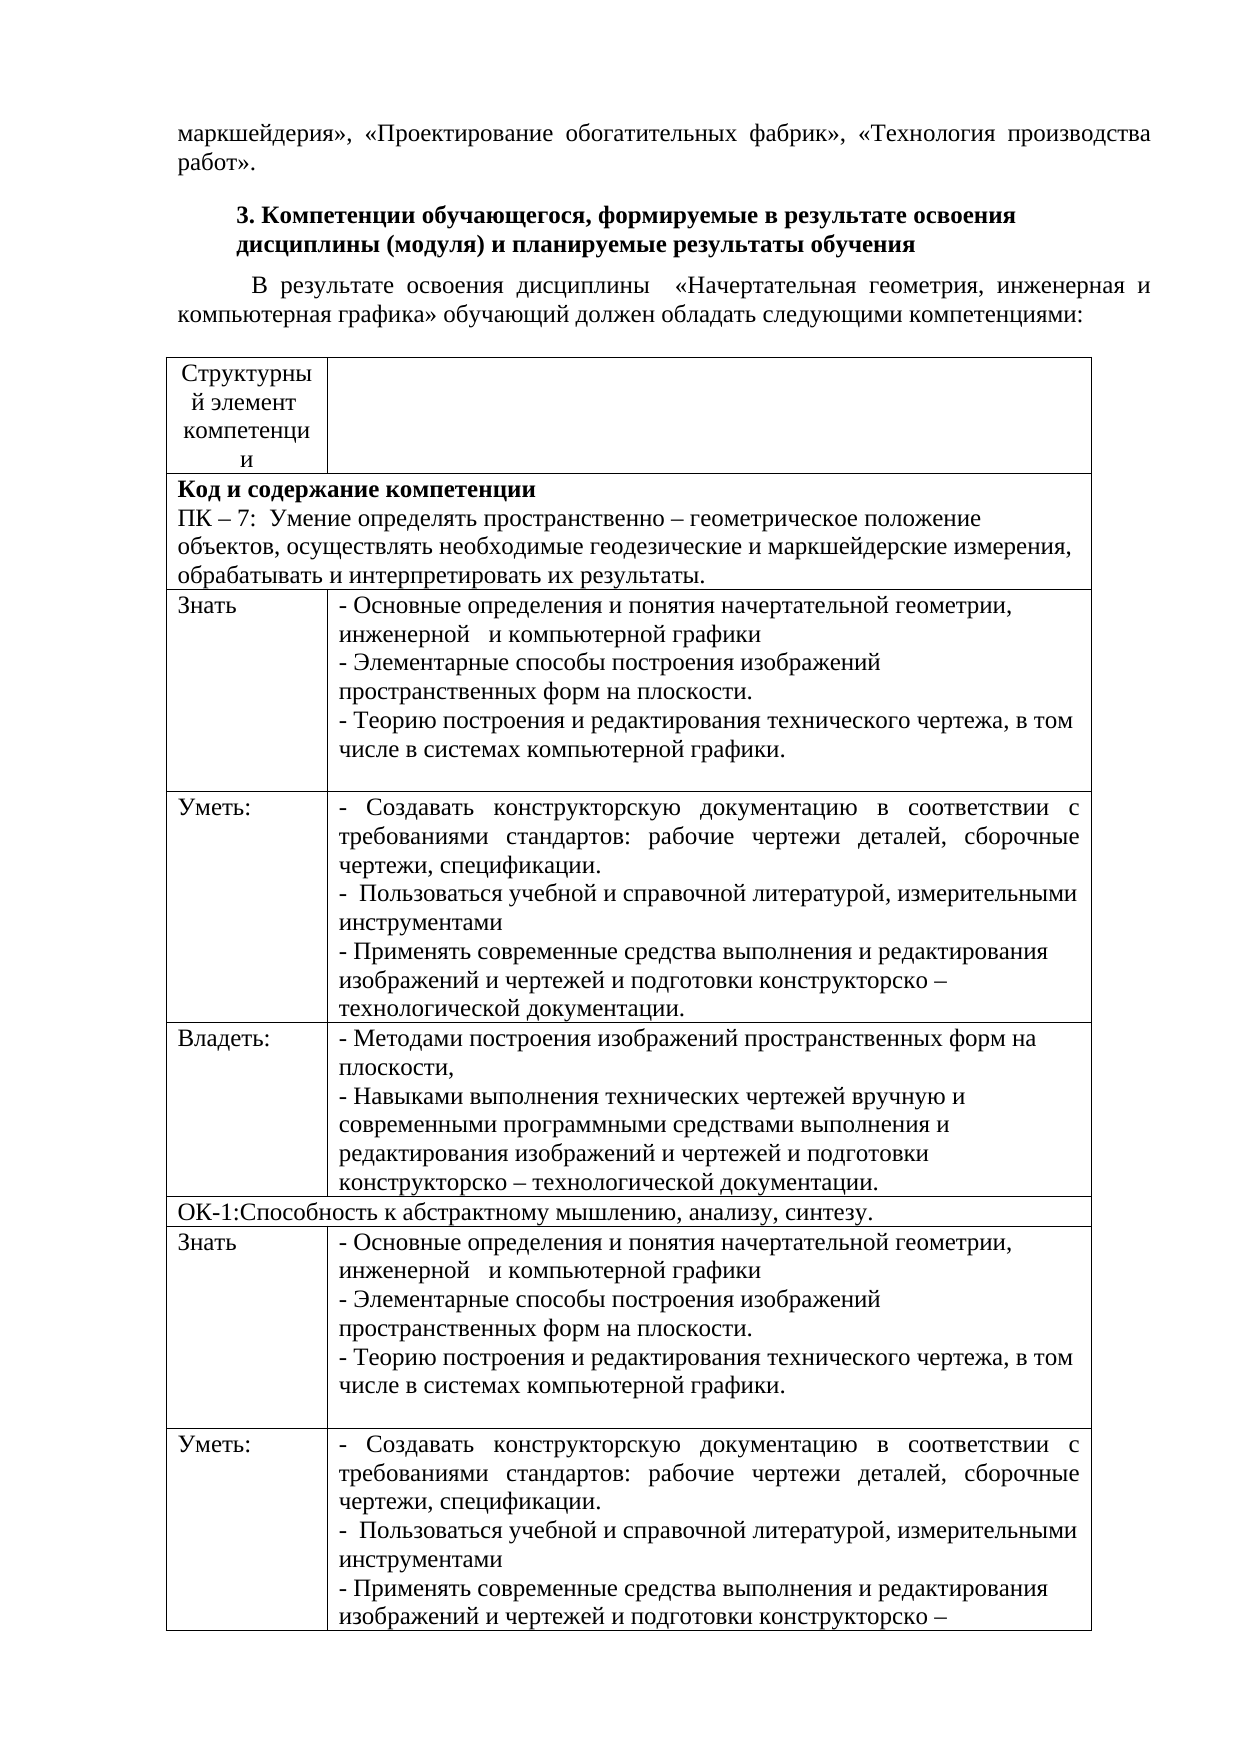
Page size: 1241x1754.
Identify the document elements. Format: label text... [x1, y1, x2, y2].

table_cell Владеть: [167, 1023, 327, 1196]
table_cell Уметь: [167, 792, 327, 1022]
subtitle 3. Компетенции обучающегося, формируемые в результате освоения дисциплины (модуля) и планируемые результаты обучения [236, 201, 1152, 258]
table_cell Знать [167, 590, 327, 791]
text В результате освоения дисциплины «Начертательная геометрия, инженерная и компьютерная графика» обучающий должен обладать следующими компетенциями: [177, 271, 1152, 328]
table_header Структурный элемент компетенции [167, 358, 327, 473]
table_cell Код и содержание компетенции ПК – 7: Умение определять пространственно – геометрическое положение объектов, осуществлять необходимые геодезические и маркшейдерские измерения, обрабатывать и интерпретировать их результаты. [167, 474, 1091, 589]
table_header [328, 358, 1091, 473]
table_cell - Основные определения и понятия начертательной геометрии, инженерной и компьютерной графики - Элементарные способы построения изображений пространственных форм на плоскости. - Теорию построения и редактирования технического чертежа, в том числе в системах компьютерной графики. [328, 1227, 1091, 1428]
table_cell ОК-1:Способность к абстрактному мышлению, анализу, синтезу. [167, 1197, 1091, 1226]
table_cell - Основные определения и понятия начертательной геометрии, инженерной и компьютерной графики - Элементарные способы построения изображений пространственных форм на плоскости. - Теорию построения и редактирования технического чертежа, в том числе в системах компьютерной графики. [328, 590, 1091, 791]
table_cell Знать [167, 1227, 327, 1428]
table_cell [328, 1429, 1091, 1630]
table_cell Уметь: [167, 1429, 327, 1630]
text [177, 118, 1152, 176]
table_cell - Методами построения изображений пространственных форм на плоскости, - Навыками выполнения технических чертежей вручную и современными программными средствами выполнения и редактирования изображений и чертежей и подготовки конструкторско – технологической документации. [328, 1023, 1091, 1196]
